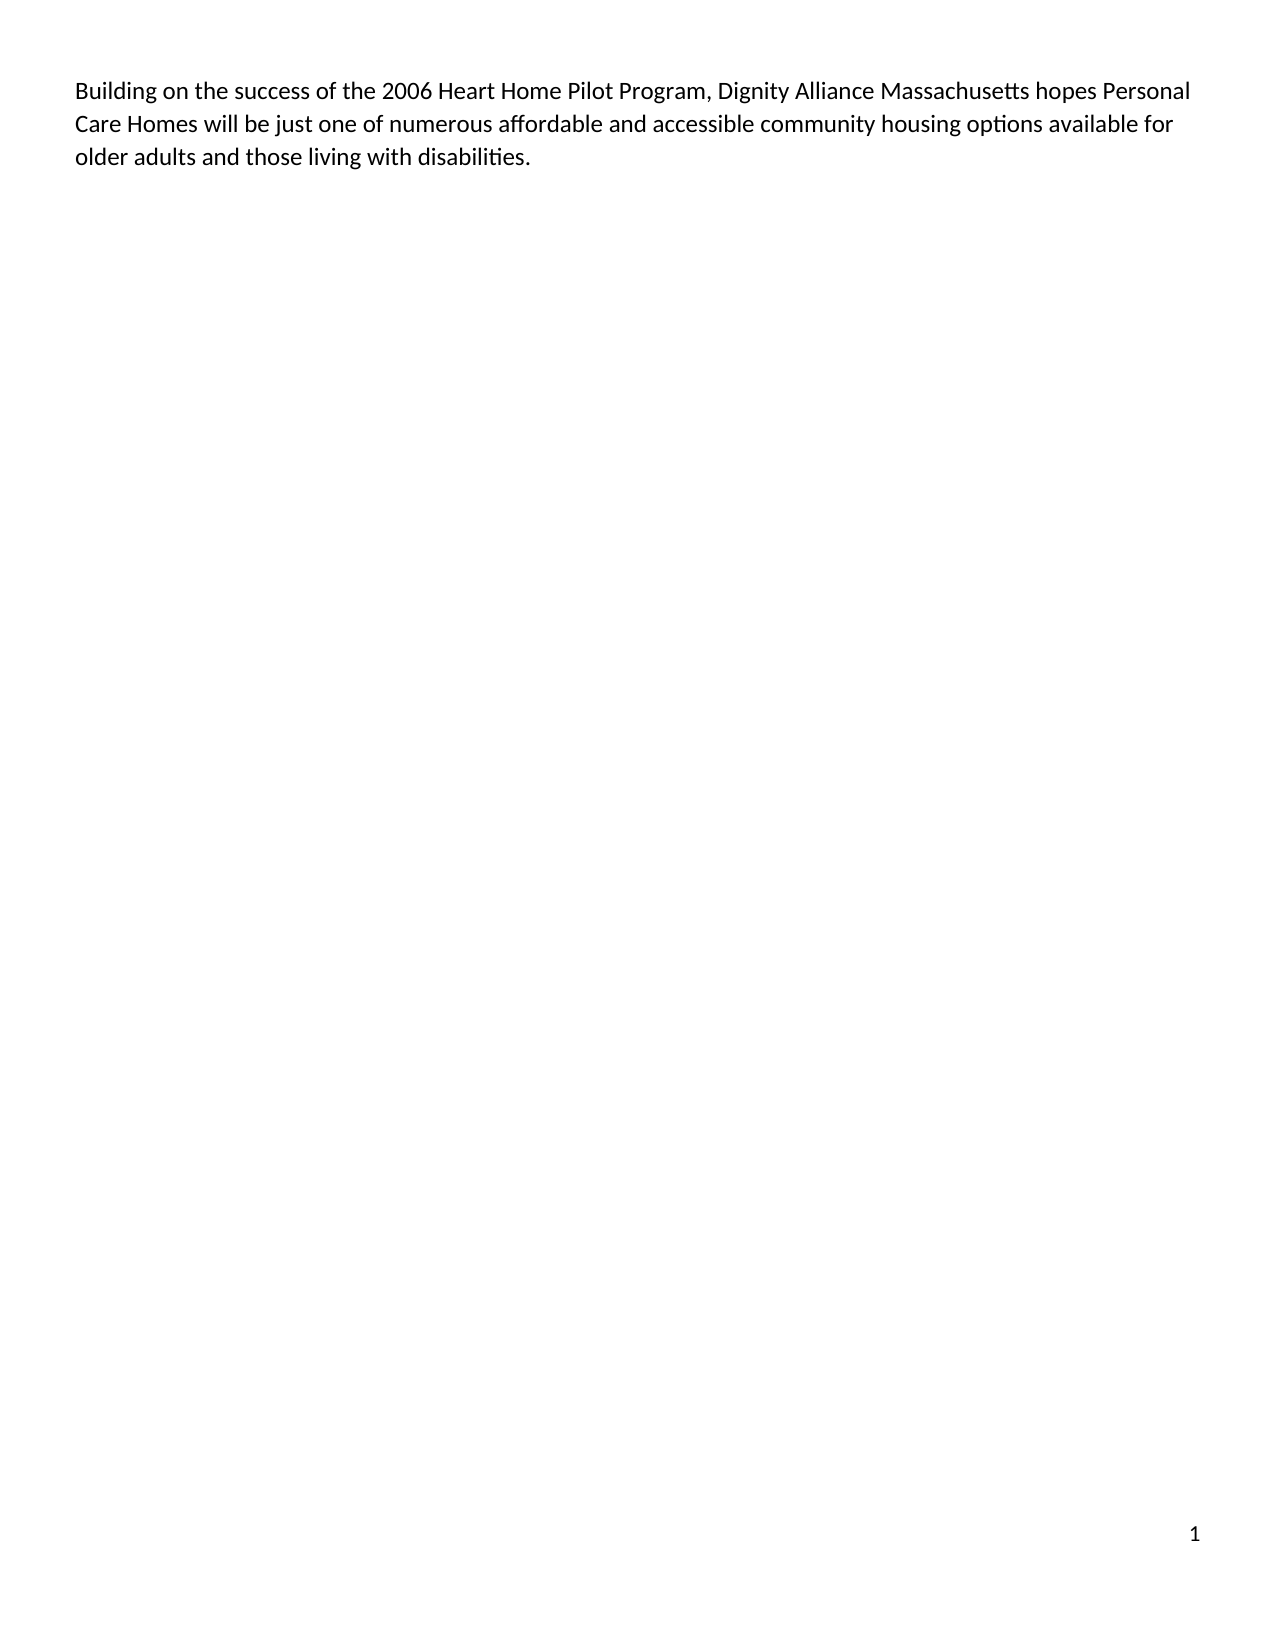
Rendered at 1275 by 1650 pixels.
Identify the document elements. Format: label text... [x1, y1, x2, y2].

text Building on the success of the 2006 Heart Home Pilot Program, Dignity Alliance Massachusetts hopes Personal Care Homes will be just one of numerous affordable and accessible community housing options available for older adults and those living with disabilities. [75, 75, 1200, 171]
